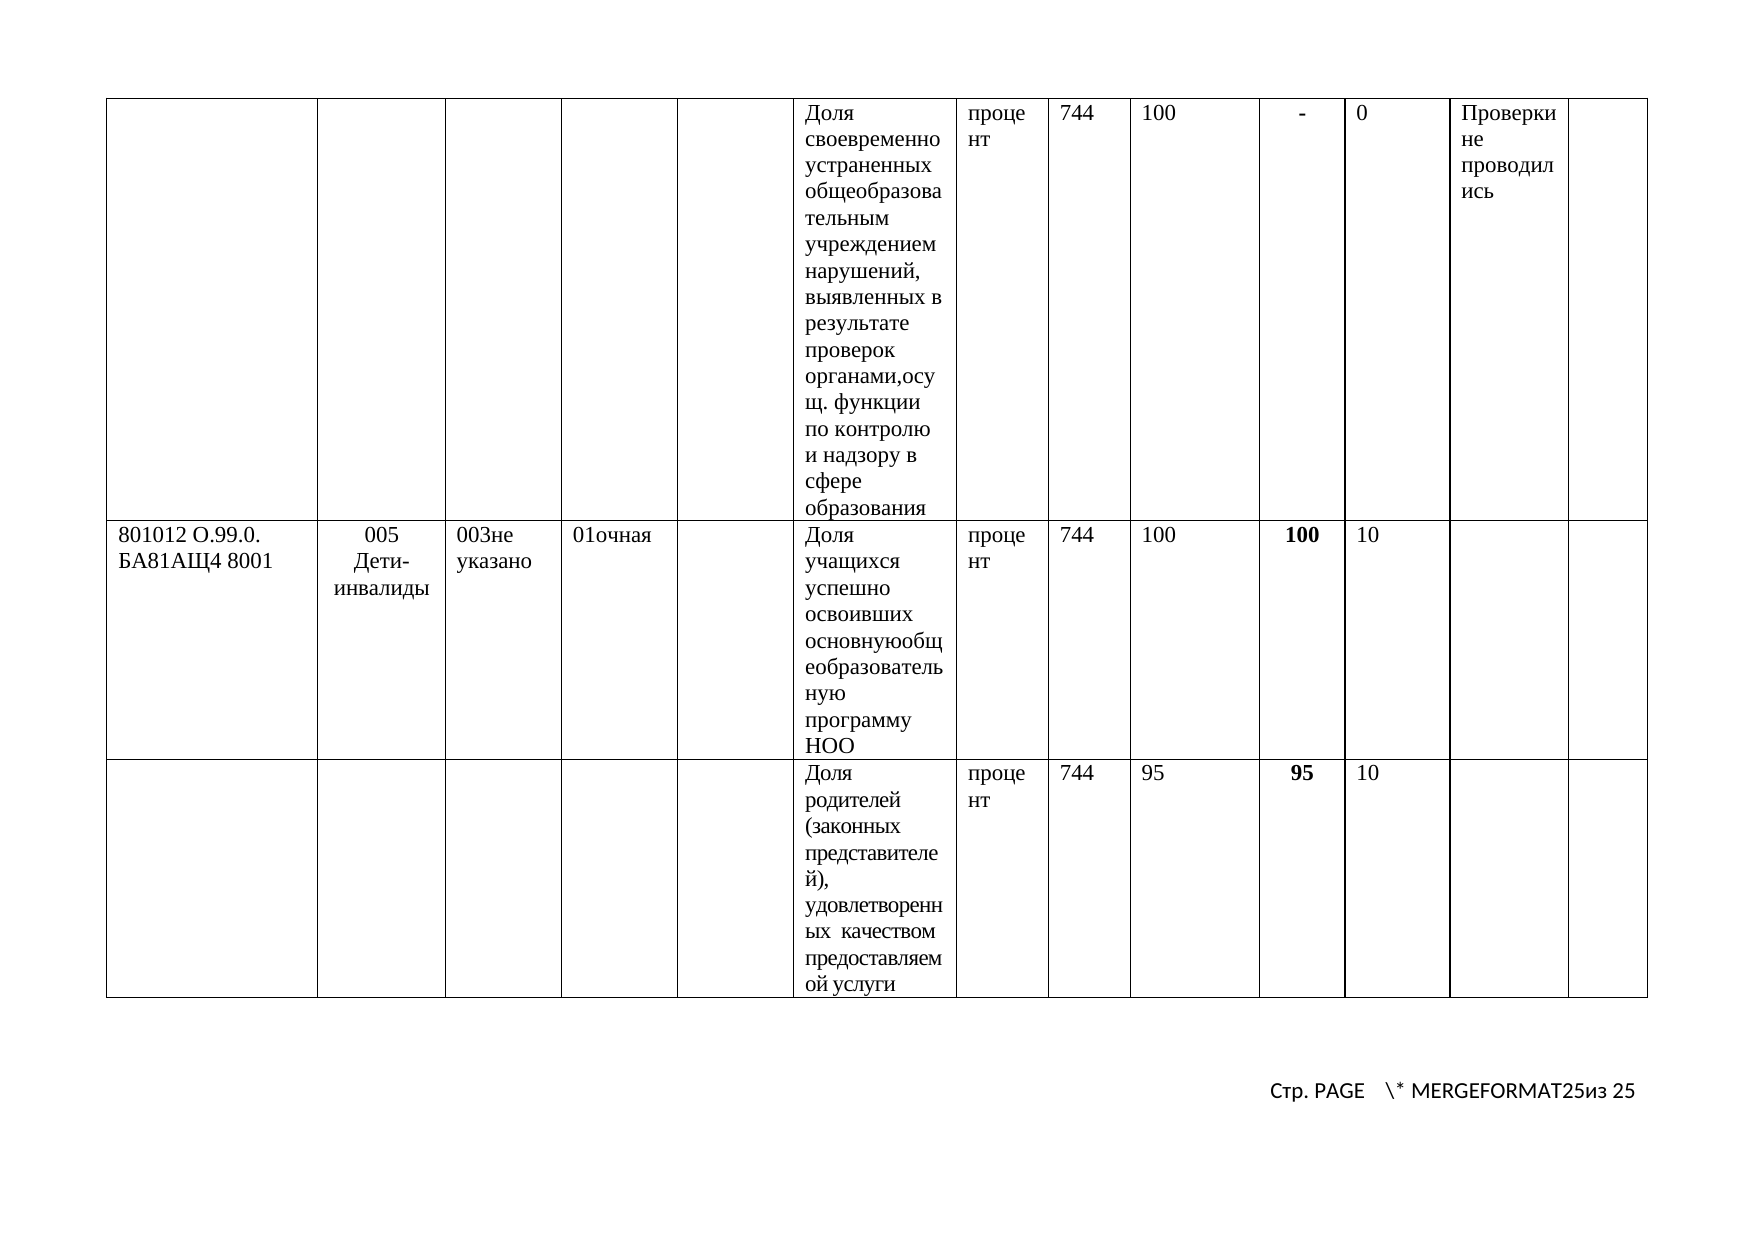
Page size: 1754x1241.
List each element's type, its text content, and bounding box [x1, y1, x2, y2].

table_cell 003не указано [446, 521, 561, 758]
table_cell [562, 760, 677, 997]
table_cell 100 [1260, 521, 1344, 758]
table_cell 0 [1346, 99, 1449, 520]
table_cell [1569, 99, 1647, 520]
table_cell [678, 99, 793, 520]
table_cell Доля учащихся успешно освоивших основнуюобщеобразовательную программу НОО [794, 521, 956, 758]
table_cell 744 [1049, 99, 1130, 520]
table_cell процент [957, 521, 1048, 758]
table_cell [318, 99, 445, 520]
table_cell процент [957, 760, 1048, 997]
table_cell [107, 99, 317, 520]
table_cell процент [957, 99, 1048, 520]
table_cell 10 [1346, 760, 1449, 997]
table_cell [318, 760, 445, 997]
table_cell 744 [1049, 760, 1130, 997]
table_cell 100 [1131, 521, 1259, 758]
table_cell 01очная [562, 521, 677, 758]
table_cell 95 [1260, 760, 1344, 997]
table_cell [446, 760, 561, 997]
table_cell [446, 99, 561, 520]
table_cell [1569, 521, 1647, 758]
table_cell 100 [1131, 99, 1259, 520]
table_cell Доля родителей (законных представителей), удовлетворенных качеством предоставляемой услуги [794, 760, 956, 997]
table_cell [1451, 760, 1568, 997]
table_cell 005 Дети-инвалиды [318, 521, 445, 758]
table_cell 95 [1131, 760, 1259, 997]
table_cell 10 [1346, 521, 1449, 758]
table_cell Проверки не проводились [1451, 99, 1568, 520]
table_cell [678, 760, 793, 997]
table_cell [107, 760, 317, 997]
table_cell [1451, 521, 1568, 758]
table_cell [678, 521, 793, 758]
table_cell 801012 О.99.0. БА81АЩ4 8001 [107, 521, 317, 758]
table_cell [1569, 760, 1647, 997]
table_cell 744 [1049, 521, 1130, 758]
table_cell [562, 99, 677, 520]
table_cell - [1260, 99, 1344, 520]
table_cell Доля своевременно устраненных общеобразовательным учреждением нарушений, выявленных в результате проверок органами,осущ. функции по контролю и надзору в сфере образования [794, 99, 956, 520]
